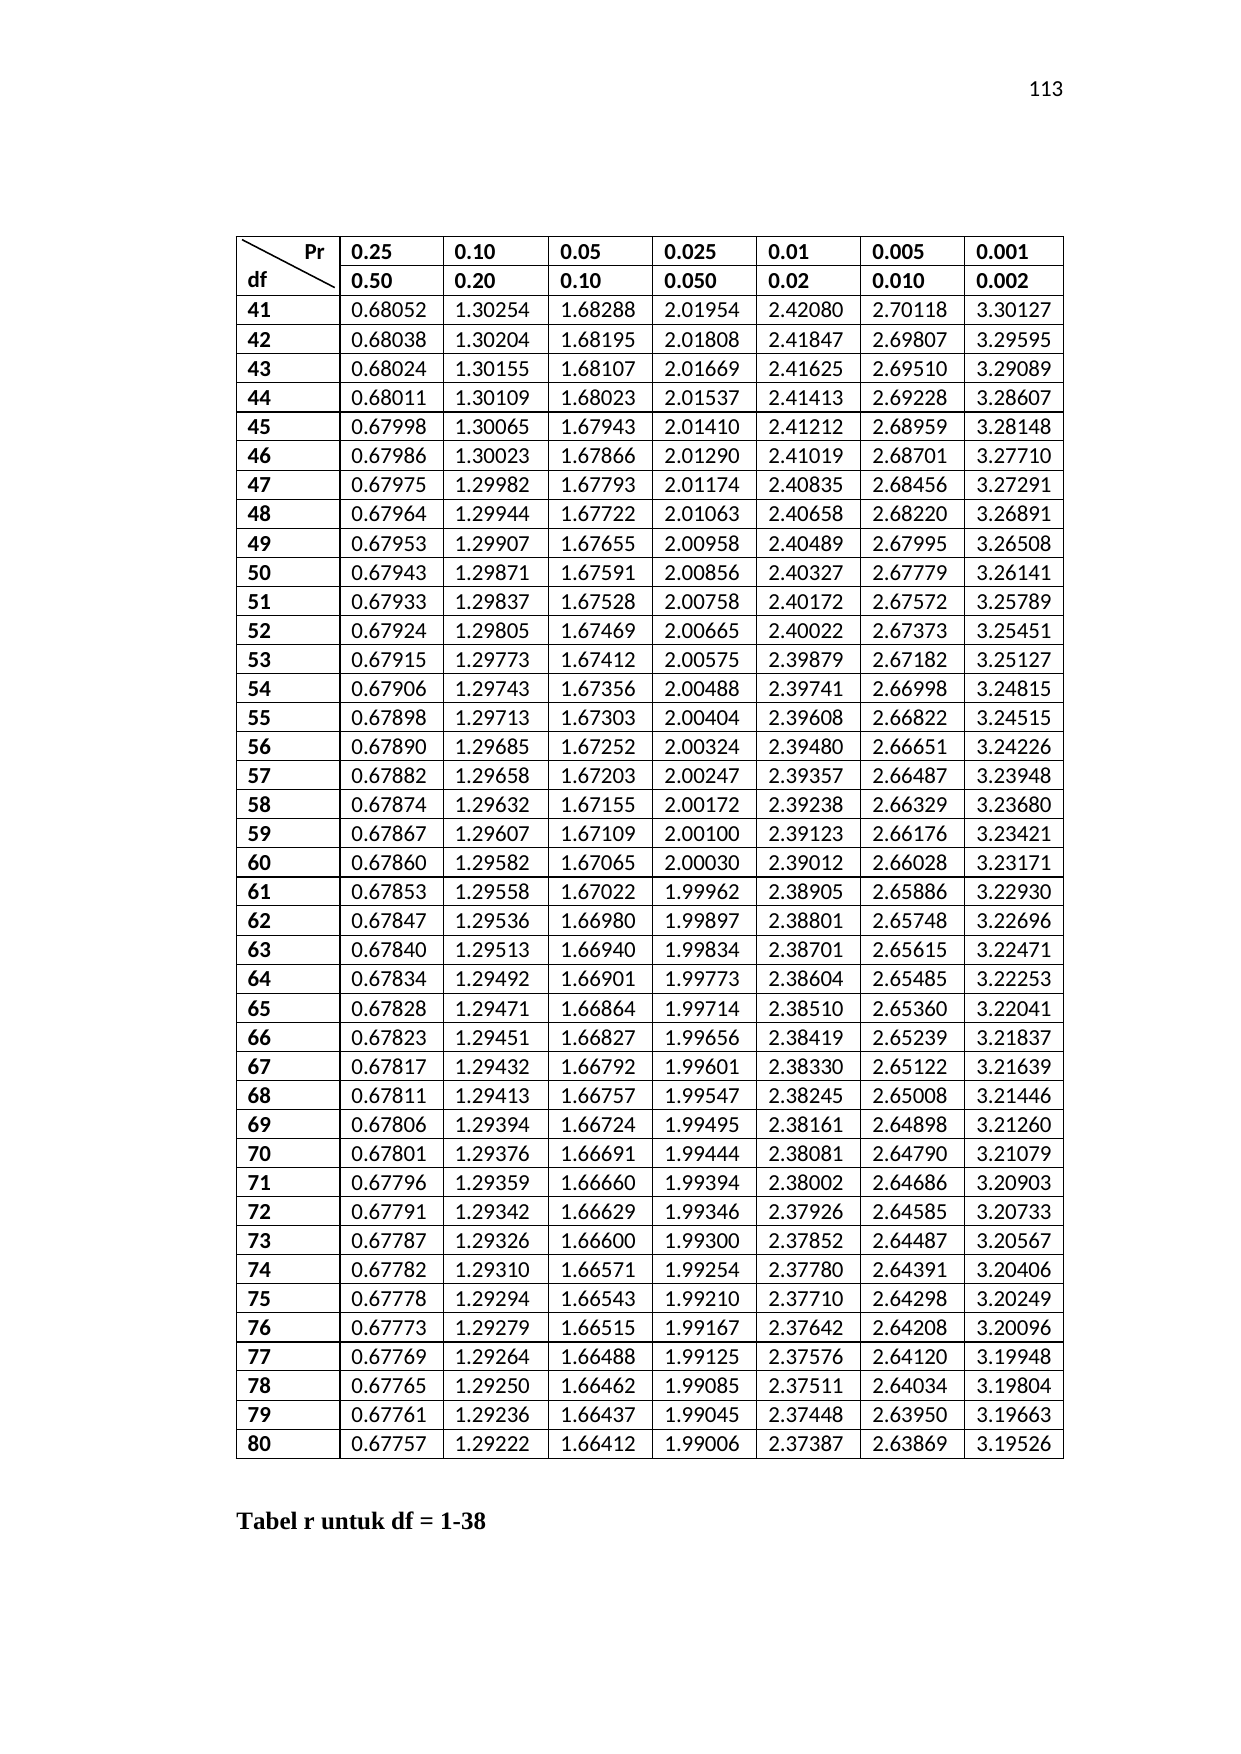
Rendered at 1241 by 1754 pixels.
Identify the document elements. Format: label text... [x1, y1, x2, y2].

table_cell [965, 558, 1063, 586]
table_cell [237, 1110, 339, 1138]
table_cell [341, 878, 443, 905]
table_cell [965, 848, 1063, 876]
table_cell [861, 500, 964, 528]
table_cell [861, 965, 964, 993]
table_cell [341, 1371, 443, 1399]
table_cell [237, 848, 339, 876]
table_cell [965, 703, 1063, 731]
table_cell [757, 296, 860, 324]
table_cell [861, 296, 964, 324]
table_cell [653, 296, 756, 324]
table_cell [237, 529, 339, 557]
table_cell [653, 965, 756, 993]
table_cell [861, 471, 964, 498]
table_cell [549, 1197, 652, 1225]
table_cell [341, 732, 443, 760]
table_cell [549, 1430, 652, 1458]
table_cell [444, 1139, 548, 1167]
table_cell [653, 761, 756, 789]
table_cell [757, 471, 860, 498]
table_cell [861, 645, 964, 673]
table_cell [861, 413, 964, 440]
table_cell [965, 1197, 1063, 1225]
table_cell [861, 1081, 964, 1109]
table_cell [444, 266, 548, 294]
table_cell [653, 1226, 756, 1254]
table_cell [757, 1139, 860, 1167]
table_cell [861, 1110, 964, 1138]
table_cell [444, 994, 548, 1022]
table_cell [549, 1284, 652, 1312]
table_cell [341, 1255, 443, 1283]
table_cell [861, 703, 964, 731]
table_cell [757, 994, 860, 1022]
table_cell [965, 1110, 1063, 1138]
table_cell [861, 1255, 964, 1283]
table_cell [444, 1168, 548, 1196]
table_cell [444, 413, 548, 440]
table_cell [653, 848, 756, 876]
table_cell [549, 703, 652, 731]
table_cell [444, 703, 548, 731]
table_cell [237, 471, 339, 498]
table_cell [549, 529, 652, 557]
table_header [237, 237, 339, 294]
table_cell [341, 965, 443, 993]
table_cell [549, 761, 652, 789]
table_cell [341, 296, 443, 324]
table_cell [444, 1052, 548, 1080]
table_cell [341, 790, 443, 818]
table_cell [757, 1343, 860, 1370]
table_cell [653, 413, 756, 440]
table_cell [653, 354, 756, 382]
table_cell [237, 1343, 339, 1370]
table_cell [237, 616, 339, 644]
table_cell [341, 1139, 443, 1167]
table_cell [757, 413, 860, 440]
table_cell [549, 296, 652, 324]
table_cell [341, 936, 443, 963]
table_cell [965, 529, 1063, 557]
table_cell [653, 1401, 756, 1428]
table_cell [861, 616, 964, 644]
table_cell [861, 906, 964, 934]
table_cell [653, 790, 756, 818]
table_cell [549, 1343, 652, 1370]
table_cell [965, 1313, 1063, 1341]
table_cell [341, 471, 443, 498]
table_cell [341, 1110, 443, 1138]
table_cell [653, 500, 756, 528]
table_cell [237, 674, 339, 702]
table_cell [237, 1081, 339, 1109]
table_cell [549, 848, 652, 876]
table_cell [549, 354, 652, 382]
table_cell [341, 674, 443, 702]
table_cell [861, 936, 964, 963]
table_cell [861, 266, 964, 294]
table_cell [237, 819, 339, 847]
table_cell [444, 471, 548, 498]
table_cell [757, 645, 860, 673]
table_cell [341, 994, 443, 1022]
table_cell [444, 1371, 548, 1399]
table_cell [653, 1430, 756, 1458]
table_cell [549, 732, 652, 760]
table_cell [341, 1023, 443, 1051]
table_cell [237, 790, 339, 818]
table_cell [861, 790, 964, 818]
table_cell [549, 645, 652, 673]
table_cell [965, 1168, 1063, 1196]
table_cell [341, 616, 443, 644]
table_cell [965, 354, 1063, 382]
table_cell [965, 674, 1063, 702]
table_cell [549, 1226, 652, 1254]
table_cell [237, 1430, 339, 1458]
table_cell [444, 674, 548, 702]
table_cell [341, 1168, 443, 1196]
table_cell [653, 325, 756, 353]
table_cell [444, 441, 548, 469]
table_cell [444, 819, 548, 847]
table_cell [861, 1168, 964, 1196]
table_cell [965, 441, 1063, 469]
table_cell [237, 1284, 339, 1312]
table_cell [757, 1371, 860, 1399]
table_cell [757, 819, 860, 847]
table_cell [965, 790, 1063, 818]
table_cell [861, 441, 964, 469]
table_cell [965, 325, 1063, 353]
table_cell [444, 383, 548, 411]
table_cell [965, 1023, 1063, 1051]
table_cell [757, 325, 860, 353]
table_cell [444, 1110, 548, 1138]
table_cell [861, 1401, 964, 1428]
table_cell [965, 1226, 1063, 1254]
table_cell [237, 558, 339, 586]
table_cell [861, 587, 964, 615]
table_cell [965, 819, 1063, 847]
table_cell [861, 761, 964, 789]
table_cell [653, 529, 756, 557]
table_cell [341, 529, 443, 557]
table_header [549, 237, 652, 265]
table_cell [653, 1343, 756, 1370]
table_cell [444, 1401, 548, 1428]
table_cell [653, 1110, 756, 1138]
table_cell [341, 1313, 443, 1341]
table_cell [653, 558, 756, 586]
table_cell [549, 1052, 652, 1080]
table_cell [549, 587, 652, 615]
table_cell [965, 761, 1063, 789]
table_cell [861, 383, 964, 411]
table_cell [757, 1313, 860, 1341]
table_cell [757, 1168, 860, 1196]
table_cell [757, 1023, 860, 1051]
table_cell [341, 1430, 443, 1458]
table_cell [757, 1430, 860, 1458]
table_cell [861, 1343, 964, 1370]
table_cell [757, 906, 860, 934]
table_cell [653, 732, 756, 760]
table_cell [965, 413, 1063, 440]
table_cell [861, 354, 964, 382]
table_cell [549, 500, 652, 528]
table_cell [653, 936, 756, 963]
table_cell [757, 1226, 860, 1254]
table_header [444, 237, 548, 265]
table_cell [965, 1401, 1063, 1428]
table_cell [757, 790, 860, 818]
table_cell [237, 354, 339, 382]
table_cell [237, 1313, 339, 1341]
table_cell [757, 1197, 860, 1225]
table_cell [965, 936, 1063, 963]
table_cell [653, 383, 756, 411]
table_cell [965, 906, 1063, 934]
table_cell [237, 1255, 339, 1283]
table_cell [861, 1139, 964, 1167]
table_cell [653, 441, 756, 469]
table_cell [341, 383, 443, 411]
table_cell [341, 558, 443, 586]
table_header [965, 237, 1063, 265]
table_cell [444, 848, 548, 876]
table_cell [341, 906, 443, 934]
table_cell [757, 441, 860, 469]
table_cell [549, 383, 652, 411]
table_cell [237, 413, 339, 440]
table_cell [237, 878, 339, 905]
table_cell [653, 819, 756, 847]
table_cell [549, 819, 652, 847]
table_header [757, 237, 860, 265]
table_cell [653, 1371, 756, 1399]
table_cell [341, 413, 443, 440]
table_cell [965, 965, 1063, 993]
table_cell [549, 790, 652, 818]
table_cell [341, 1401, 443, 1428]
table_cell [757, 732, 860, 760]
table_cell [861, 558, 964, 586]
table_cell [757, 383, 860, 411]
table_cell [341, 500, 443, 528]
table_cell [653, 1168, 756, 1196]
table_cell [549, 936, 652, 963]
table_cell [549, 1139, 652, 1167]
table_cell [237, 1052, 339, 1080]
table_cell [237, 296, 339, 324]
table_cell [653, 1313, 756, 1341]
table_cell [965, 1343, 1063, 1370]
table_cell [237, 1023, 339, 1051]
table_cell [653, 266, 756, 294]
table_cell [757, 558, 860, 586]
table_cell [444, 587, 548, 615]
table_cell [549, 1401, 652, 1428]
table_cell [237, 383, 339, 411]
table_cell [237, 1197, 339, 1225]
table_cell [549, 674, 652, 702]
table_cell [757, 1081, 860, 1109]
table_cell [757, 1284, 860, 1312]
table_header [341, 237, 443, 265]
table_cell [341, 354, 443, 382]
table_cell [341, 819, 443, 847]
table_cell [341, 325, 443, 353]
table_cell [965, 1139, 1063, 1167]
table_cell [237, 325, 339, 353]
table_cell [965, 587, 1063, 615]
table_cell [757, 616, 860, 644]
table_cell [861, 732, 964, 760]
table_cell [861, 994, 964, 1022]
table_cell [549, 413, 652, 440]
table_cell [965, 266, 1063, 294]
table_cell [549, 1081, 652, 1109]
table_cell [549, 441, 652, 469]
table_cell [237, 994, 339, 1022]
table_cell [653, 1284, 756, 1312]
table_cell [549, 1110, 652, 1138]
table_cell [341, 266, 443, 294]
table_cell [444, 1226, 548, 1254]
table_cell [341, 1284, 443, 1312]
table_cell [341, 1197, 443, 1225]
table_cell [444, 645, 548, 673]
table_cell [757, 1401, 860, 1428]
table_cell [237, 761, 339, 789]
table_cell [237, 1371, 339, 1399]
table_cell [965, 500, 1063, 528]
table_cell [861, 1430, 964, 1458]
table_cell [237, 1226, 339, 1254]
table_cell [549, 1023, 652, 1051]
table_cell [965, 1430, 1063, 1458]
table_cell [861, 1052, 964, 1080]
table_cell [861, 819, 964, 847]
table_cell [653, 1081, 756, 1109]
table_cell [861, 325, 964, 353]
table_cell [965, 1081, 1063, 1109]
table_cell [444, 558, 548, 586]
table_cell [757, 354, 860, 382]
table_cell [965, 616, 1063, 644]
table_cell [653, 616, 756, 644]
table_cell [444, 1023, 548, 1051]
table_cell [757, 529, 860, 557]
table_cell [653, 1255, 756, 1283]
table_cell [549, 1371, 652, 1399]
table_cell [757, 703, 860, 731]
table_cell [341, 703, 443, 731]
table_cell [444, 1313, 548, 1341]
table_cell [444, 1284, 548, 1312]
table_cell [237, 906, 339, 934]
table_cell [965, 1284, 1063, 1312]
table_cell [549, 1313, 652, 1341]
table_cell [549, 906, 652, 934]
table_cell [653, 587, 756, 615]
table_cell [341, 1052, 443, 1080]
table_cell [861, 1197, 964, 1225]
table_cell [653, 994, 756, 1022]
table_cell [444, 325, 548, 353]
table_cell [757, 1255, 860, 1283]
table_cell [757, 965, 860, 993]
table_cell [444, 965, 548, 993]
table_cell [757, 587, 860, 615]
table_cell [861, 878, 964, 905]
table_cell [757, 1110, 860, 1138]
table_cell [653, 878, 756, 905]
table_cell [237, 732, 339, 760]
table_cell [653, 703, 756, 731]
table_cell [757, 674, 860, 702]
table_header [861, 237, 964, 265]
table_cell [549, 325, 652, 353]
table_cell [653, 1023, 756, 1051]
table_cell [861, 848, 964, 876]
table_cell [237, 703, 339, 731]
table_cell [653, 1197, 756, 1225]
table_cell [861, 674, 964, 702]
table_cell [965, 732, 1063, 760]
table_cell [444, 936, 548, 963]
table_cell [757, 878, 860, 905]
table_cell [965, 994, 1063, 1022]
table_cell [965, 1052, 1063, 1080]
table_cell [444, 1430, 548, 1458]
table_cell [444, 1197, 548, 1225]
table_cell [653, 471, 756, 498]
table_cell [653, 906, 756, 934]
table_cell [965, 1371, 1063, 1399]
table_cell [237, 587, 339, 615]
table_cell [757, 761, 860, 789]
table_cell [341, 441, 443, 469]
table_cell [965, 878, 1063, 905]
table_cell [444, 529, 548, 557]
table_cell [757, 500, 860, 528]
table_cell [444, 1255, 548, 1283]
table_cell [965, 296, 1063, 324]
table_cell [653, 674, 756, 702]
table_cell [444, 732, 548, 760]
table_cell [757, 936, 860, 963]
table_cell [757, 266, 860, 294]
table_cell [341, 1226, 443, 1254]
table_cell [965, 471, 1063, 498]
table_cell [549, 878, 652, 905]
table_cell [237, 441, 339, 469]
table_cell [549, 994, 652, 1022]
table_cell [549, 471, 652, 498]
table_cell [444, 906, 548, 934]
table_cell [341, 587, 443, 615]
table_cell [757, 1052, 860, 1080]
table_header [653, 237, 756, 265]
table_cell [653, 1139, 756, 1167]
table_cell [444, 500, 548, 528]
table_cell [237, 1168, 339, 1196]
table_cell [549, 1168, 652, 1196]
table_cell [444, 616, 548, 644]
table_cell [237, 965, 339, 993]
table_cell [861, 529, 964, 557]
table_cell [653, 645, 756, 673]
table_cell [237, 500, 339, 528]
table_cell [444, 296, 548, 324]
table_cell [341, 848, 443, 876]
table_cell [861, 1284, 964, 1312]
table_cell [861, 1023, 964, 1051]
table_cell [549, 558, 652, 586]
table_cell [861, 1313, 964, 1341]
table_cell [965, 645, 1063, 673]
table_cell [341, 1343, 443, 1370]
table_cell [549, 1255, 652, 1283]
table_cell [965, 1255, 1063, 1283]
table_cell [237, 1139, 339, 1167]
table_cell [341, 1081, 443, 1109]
text Tabel r untuk df = 1-38 [236, 1506, 1063, 1535]
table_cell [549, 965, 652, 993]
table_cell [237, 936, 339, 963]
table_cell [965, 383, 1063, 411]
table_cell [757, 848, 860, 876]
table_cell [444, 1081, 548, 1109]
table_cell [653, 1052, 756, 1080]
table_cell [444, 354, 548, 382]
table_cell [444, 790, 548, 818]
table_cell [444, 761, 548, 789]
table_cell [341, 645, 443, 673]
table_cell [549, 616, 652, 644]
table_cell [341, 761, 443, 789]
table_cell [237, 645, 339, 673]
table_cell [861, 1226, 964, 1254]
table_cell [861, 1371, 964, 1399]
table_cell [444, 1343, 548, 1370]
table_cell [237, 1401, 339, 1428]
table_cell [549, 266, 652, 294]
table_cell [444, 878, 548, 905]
